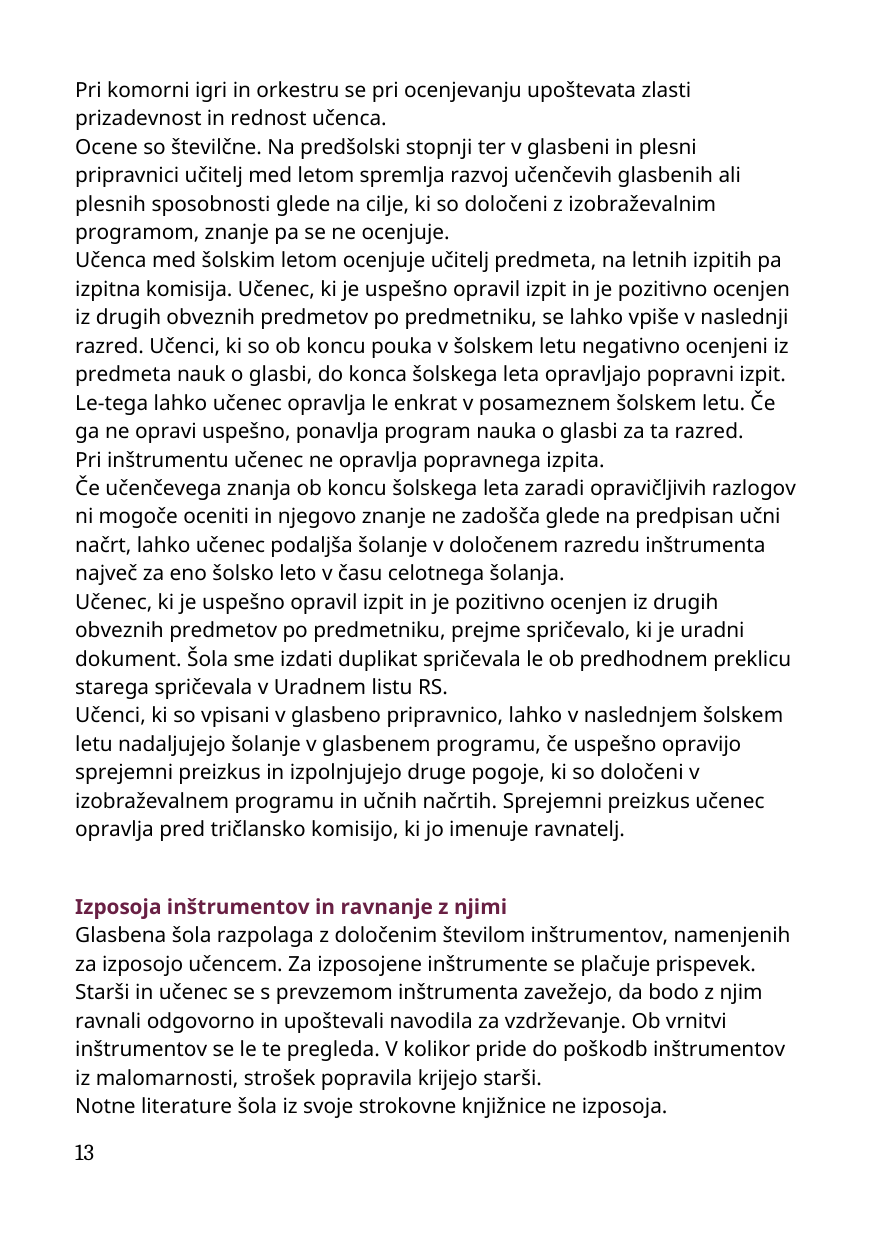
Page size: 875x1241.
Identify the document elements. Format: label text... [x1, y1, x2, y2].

text Pri inštrumentu učenec ne opravlja popravnega izpita. [75, 445, 799, 473]
text Učenec, ki je uspešno opravil izpit in je pozitivno ocenjen iz drugih obveznih predmetov po predmetniku, prejme spričevalo, ki je uradni dokument. Šola sme izdati duplikat spričevala le ob predhodnem preklicu starega spričevala v Uradnem listu RS. [75, 587, 799, 701]
text Pri komorni igri in orkestru se pri ocenjevanju upoštevata zlasti prizadevnost in rednost učenca. [75, 75, 799, 132]
text Če učenčevega znanja ob koncu šolskega leta zaradi opravičljivih razlogov ni mogoče oceniti in njegovo znanje ne zadošča glede na predpisan učni načrt, lahko učenec podaljša šolanje v določenem razredu inštrumenta največ za eno šolsko leto v času celotnega šolanja. [75, 473, 799, 587]
text Učenca med šolskim letom ocenjuje učitelj predmeta, na letnih izpitih pa izpitna komisija. Učenec, ki je uspešno opravil izpit in je pozitivno ocenjen iz drugih obveznih predmetov po predmetniku, se lahko vpiše v naslednji razred. Učenci, ki so ob koncu pouka v šolskem letu negativno ocenjeni iz predmeta nauk o glasbi, do konca šolskega leta opravljajo popravni izpit. Le-tega lahko učenec opravlja le enkrat v posameznem šolskem letu. Če ga ne opravi uspešno, ponavlja program nauka o glasbi za ta razred. [75, 246, 799, 445]
text Ocene so številčne. Na predšolski stopnji ter v glasbeni in plesni pripravnici učitelj med letom spremlja razvoj učenčevih glasbenih ali plesnih sposobnosti glede na cilje, ki so določeni z izobraževalnim programom, znanje pa se ne ocenjuje. [75, 132, 799, 246]
text Učenci, ki so vpisani v glasbeno pripravnico, lahko v naslednjem šolskem letu nadaljujejo šolanje v glasbenem programu, če uspešno opravijo sprejemni preizkus in izpolnjujejo druge pogoje, ki so določeni v izobraževalnem programu in učnih načrtih. Sprejemni preizkus učenec opravlja pred tričlansko komisijo, ki jo imenuje ravnatelj. [75, 701, 799, 843]
text Glasbena šola razpolaga z določenim številom inštrumentov, namenjenih za izposojo učencem. Za izposojene inštrumente se plačuje prispevek. [75, 921, 799, 977]
text Starši in učenec se s prevzemom inštrumenta zavežejo, da bodo z njim ravnali odgovorno in upoštevali navodila za vzdrževanje. Ob vrnitvi inštrumentov se le te pregleda. V kolikor pride do poškodb inštrumentov iz malomarnosti, strošek popravila krijejo starši. [75, 977, 799, 1091]
subtitle Izposoja inštrumentov in ravnanje z njimi [75, 892, 799, 921]
text Notne literature šola iz svoje strokovne knjižnice ne izposoja. [75, 1091, 799, 1119]
